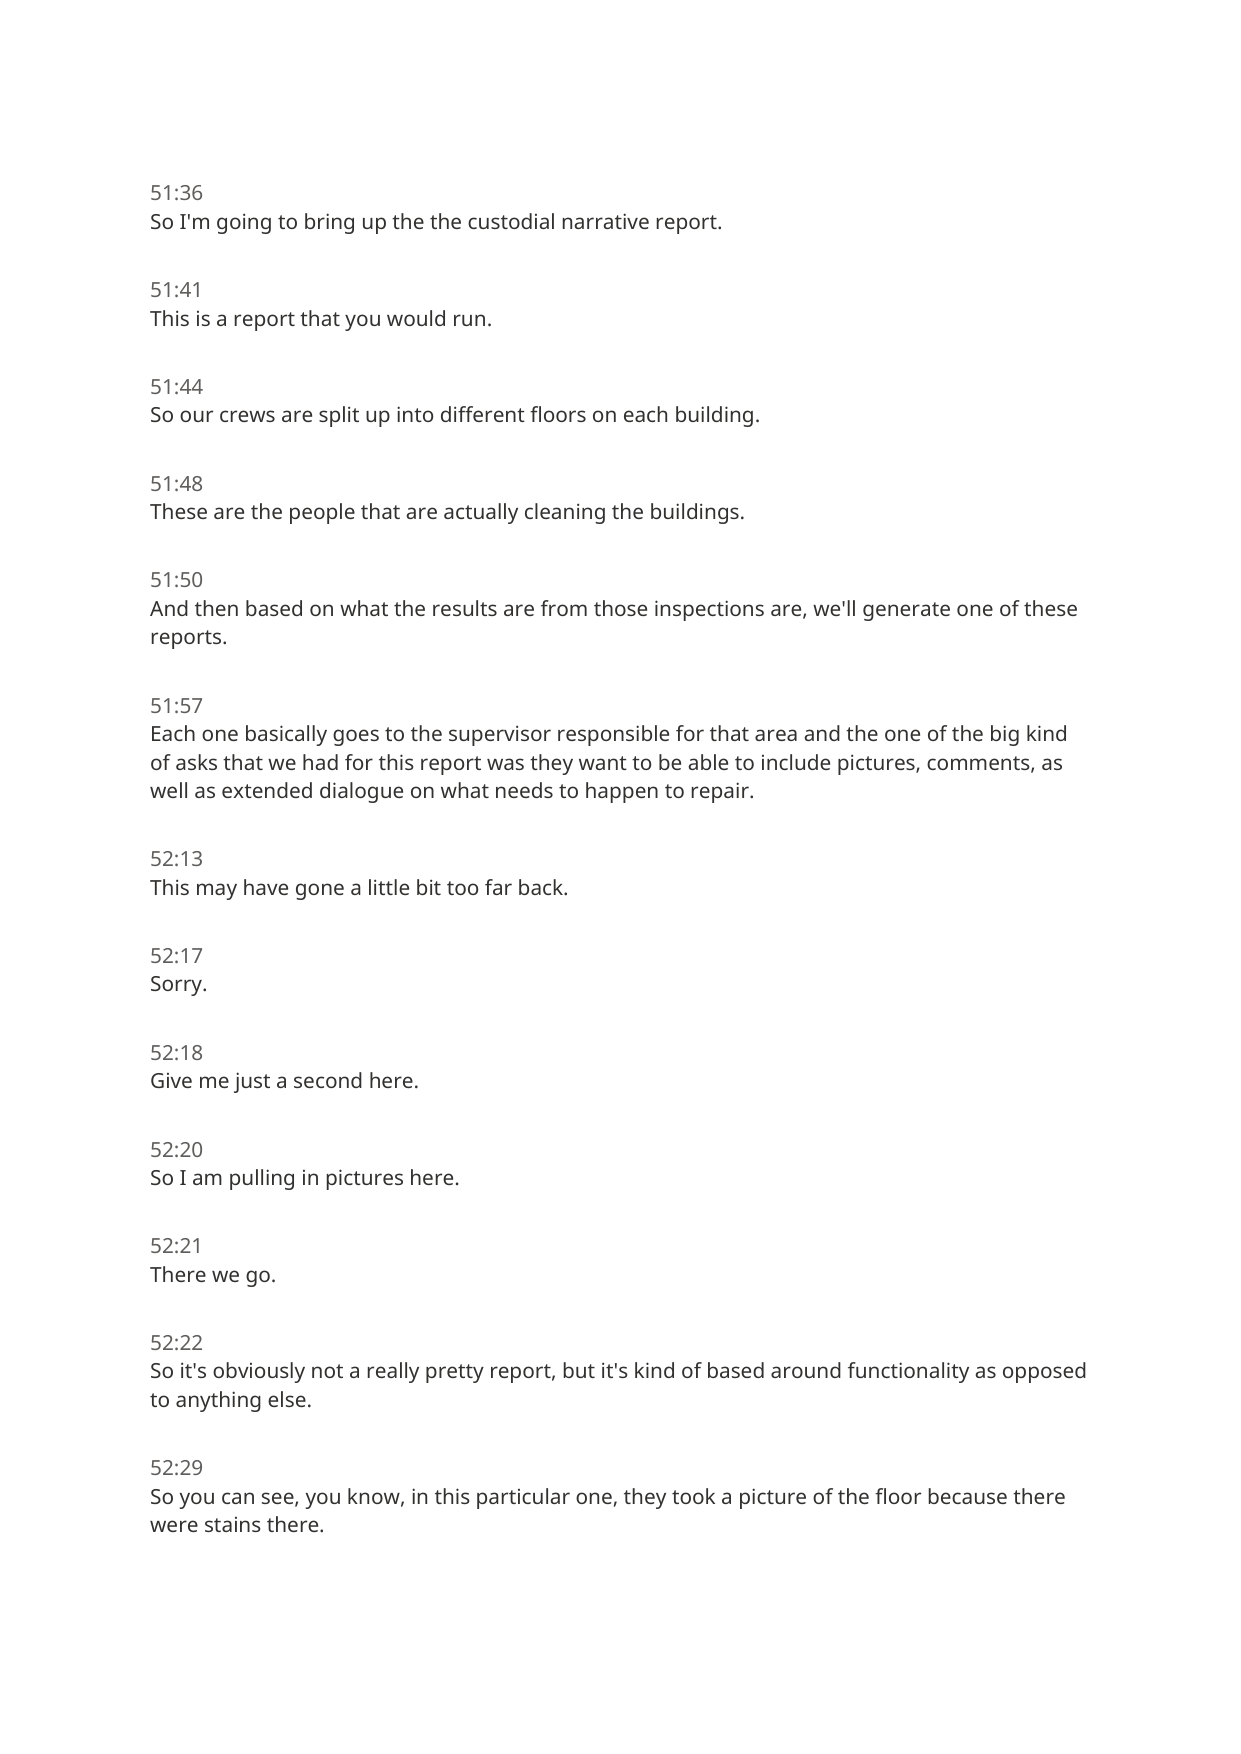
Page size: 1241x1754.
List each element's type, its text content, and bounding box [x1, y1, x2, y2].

text 52:18 Give me just a second here. [150, 1009, 1090, 1095]
text 52:13 This may have gone a little bit too far back. [150, 816, 1090, 901]
text 52:21 There we go. [150, 1203, 1090, 1288]
text 52:17 Sorry. [150, 913, 1090, 998]
text 51:57 Each one basically goes to the supervisor responsible for that area and the one of the big kind of asks that we had for this report was they want to be able to include pictures, comments, as well as extended dialogue on what needs to happen to repair. [150, 662, 1090, 804]
text 52:22 So it's obviously not a really pretty report, but it's kind of based around functionality as opposed to anything else. [150, 1300, 1090, 1413]
text 51:41 This is a report that you would run. [150, 247, 1090, 332]
text 51:48 These are the people that are actually cleaning the buildings. [150, 440, 1090, 526]
text 52:29 So you can see, you know, in this particular one, they took a picture of the floor because there were stains there. [150, 1425, 1090, 1539]
text 51:44 So our crews are split up into different floors on each building. [150, 343, 1090, 429]
text 51:36 So I'm going to bring up the the custodial narrative report. [150, 150, 1090, 235]
text 51:50 And then based on what the results are from those inspections are, we'll generate one of these reports. [150, 537, 1090, 651]
text 52:20 So I am pulling in pictures here. [150, 1106, 1090, 1192]
